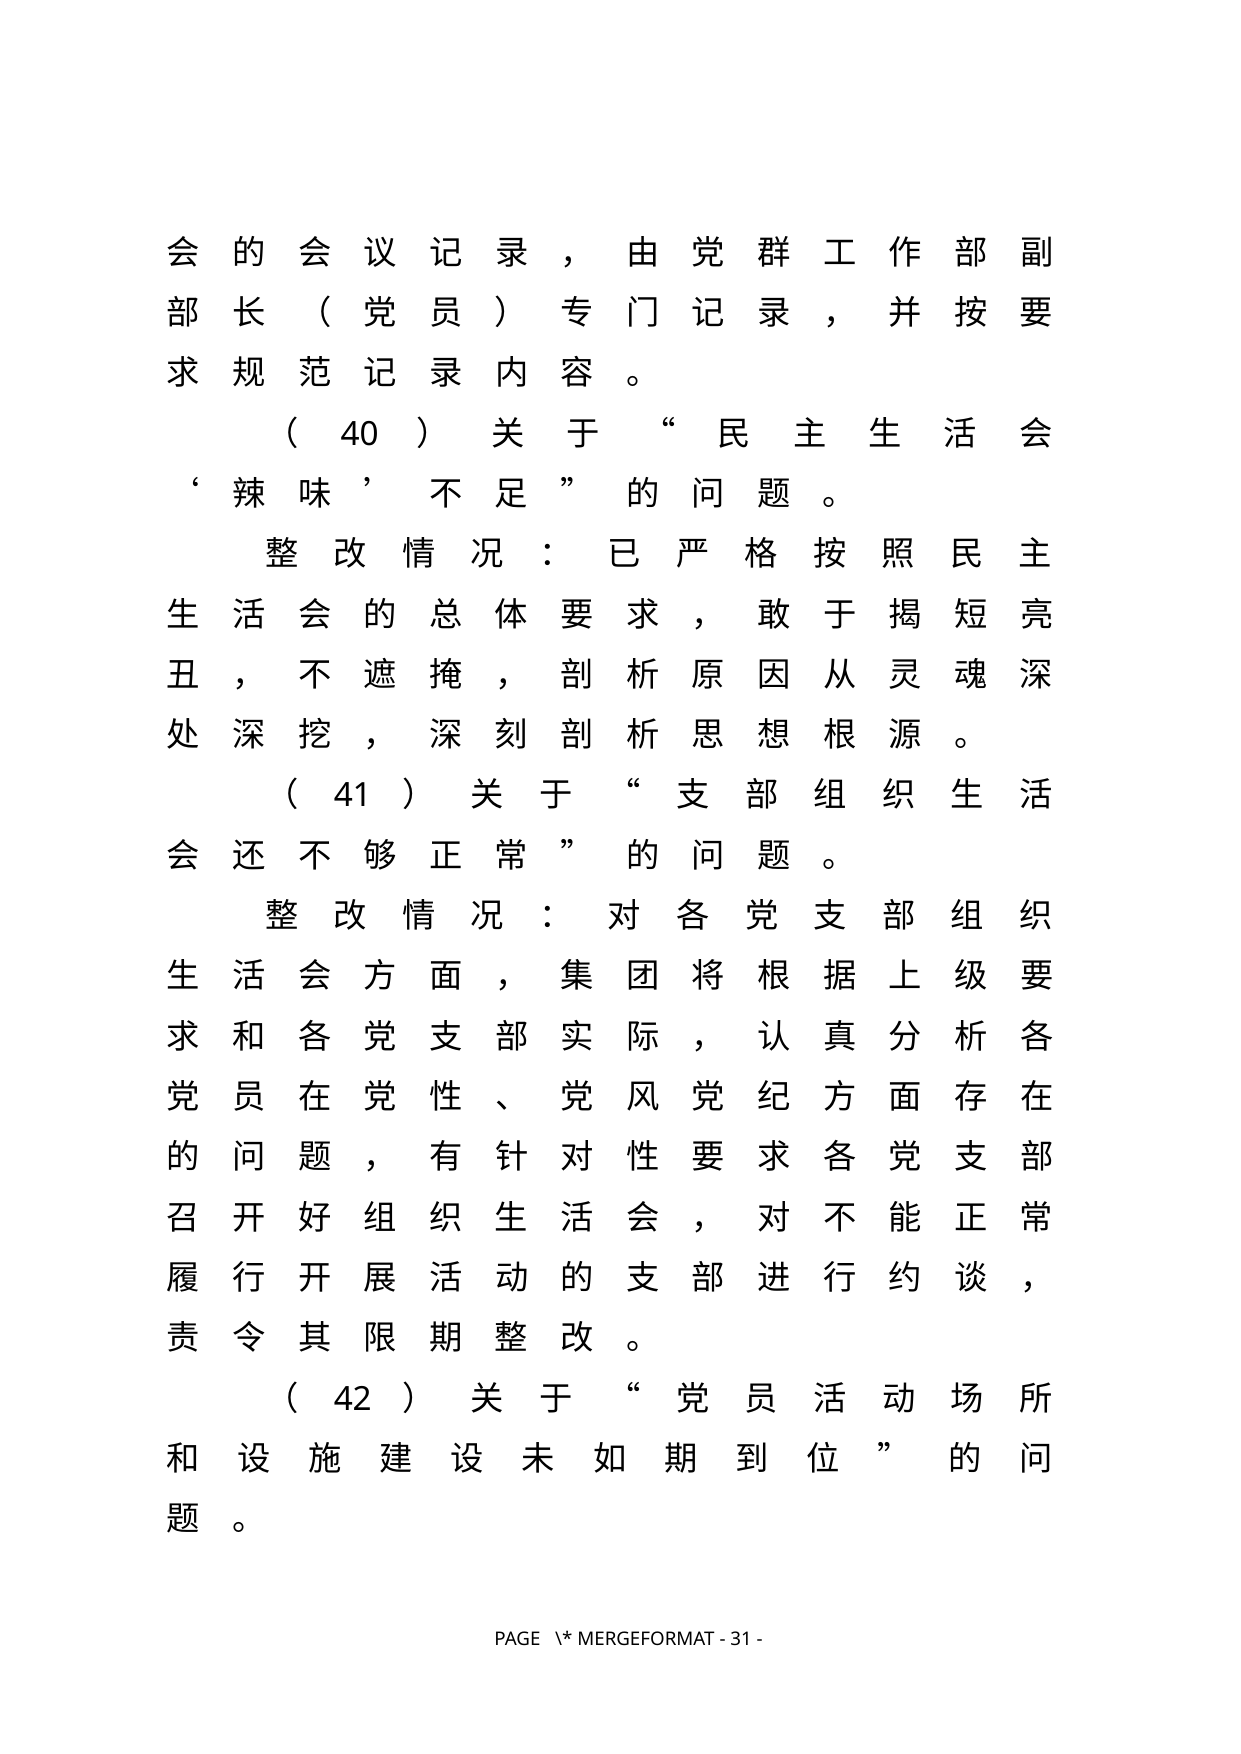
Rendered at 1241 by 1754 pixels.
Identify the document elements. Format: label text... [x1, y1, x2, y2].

text （40）关于“民主生活会‘辣味’不足”的问题。 [167, 400, 1085, 521]
text （42）关于“党员活动场所和设施建设未如期到位”的问题。 [167, 1365, 1085, 1546]
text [167, 219, 1085, 400]
text （41）关于“支部组织生活会还不够正常”的问题。 [167, 762, 1085, 883]
text 整改情况：已严格按照民主生活会的总体要求，敢于揭短亮丑，不遮掩，剖析原因从灵魂深处深挖，深刻剖析思想根源。 [167, 521, 1085, 762]
text 整改情况：对各党支部组织生活会方面，集团将根据上级要求和各党支部实际，认真分析各党员在党性、党风党纪方面存在的问题，有针对性要求各党支部召开好组织生活会，对不能正常履行开展活动的支部进行约谈，责令其限期整改。 [167, 883, 1085, 1365]
